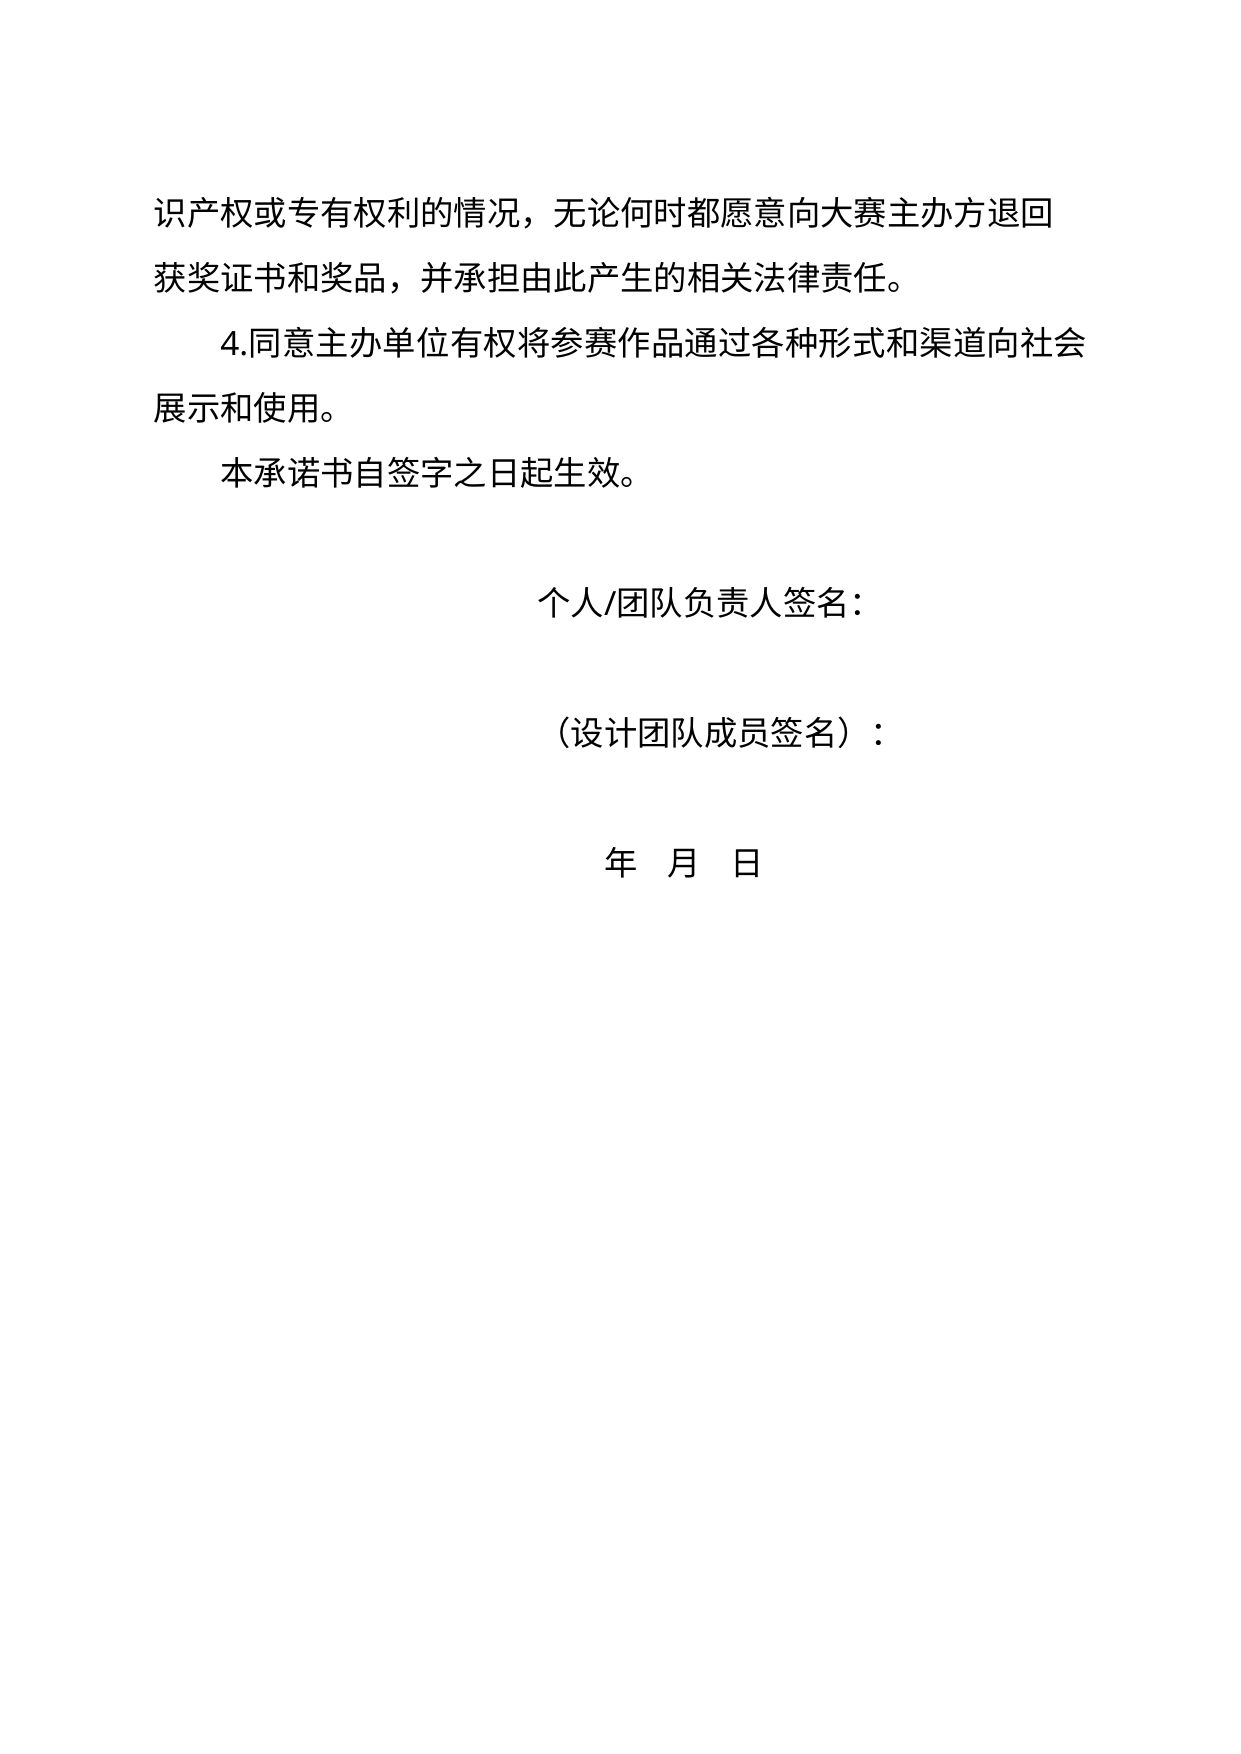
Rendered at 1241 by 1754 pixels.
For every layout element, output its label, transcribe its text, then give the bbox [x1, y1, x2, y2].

text （设计团队成员签名）： [153, 698, 1087, 763]
text 本承诺书自签字之日起生效。 [153, 438, 1087, 503]
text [153, 178, 1087, 308]
text 4.同意主办单位有权将参赛作品通过各种形式和渠道向社会展示和使用。 [153, 308, 1087, 438]
text 个人/团队负责人签名： [153, 568, 1087, 633]
text 年 月 日 [153, 828, 1087, 893]
